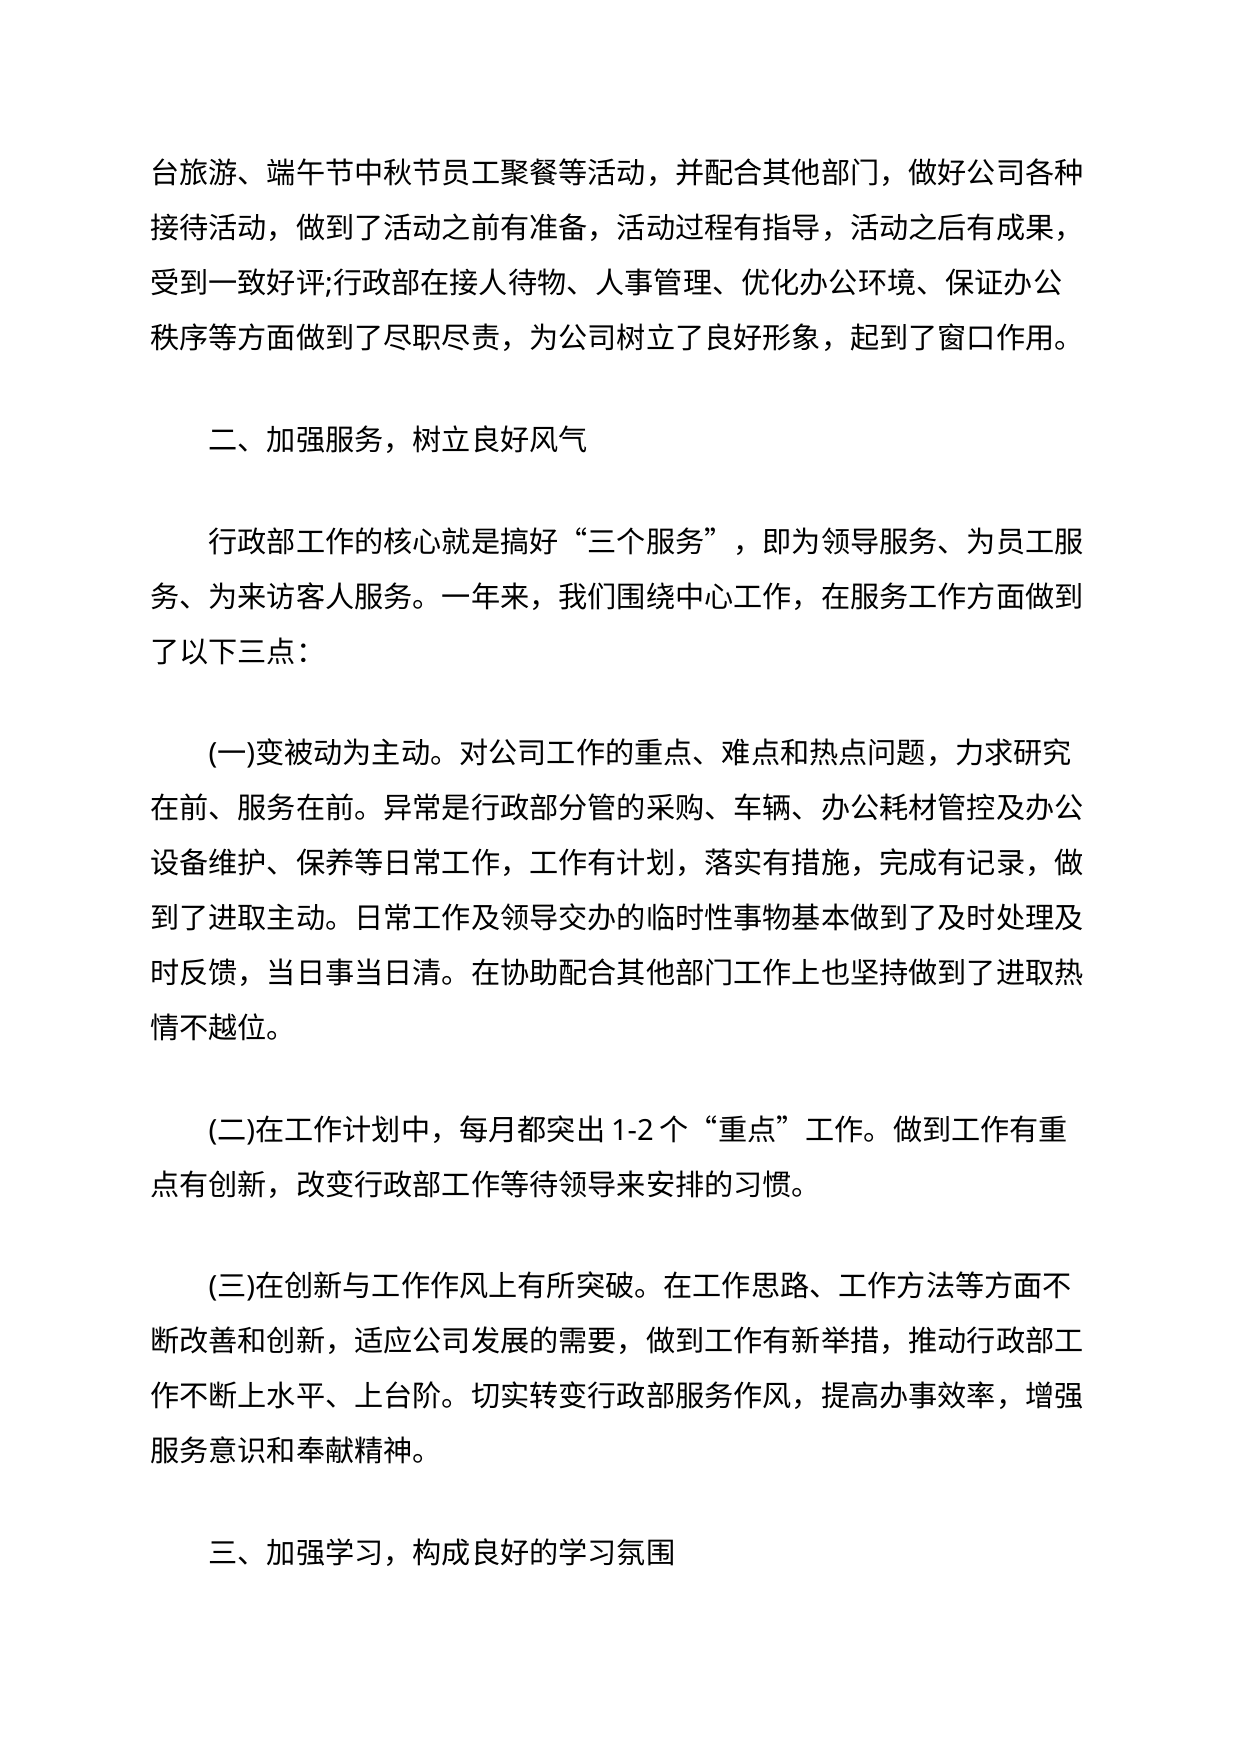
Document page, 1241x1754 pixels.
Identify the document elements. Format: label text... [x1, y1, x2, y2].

text (三)在创新与工作作风上有所突破。在工作思路、工作方法等方面不断改善和创新，适应公司发展的需要，做到工作有新举措，推动行政部工作不断上水平、上台阶。切实转变行政部服务作风，提高办事效率，增强服务意识和奉献精神。 [150, 1263, 1090, 1470]
text (一)变被动为主动。对公司工作的重点、难点和热点问题，力求研究在前、服务在前。异常是行政部分管的采购、车辆、办公耗材管控及办公设备维护、保养等日常工作，工作有计划，落实有措施，完成有记录，做到了进取主动。日常工作及领导交办的临时性事物基本做到了及时处理及时反馈，当日事当日清。在协助配合其他部门工作上也坚持做到了进取热情不越位。 [150, 730, 1090, 1047]
text 行政部工作的核心就是搞好“三个服务”，即为领导服务、为员工服务、为来访客人服务。一年来，我们围绕中心工作，在服务工作方面做到了以下三点： [150, 518, 1090, 670]
text 二、加强服务，树立良好风气 [150, 417, 1090, 459]
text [150, 150, 1090, 357]
text 三、加强学习，构成良好的学习氛围 [150, 1529, 1090, 1572]
text (二)在工作计划中，每月都突出1-2个“重点”工作。做到工作有重点有创新，改变行政部工作等待领导来安排的习惯。 [150, 1106, 1090, 1203]
